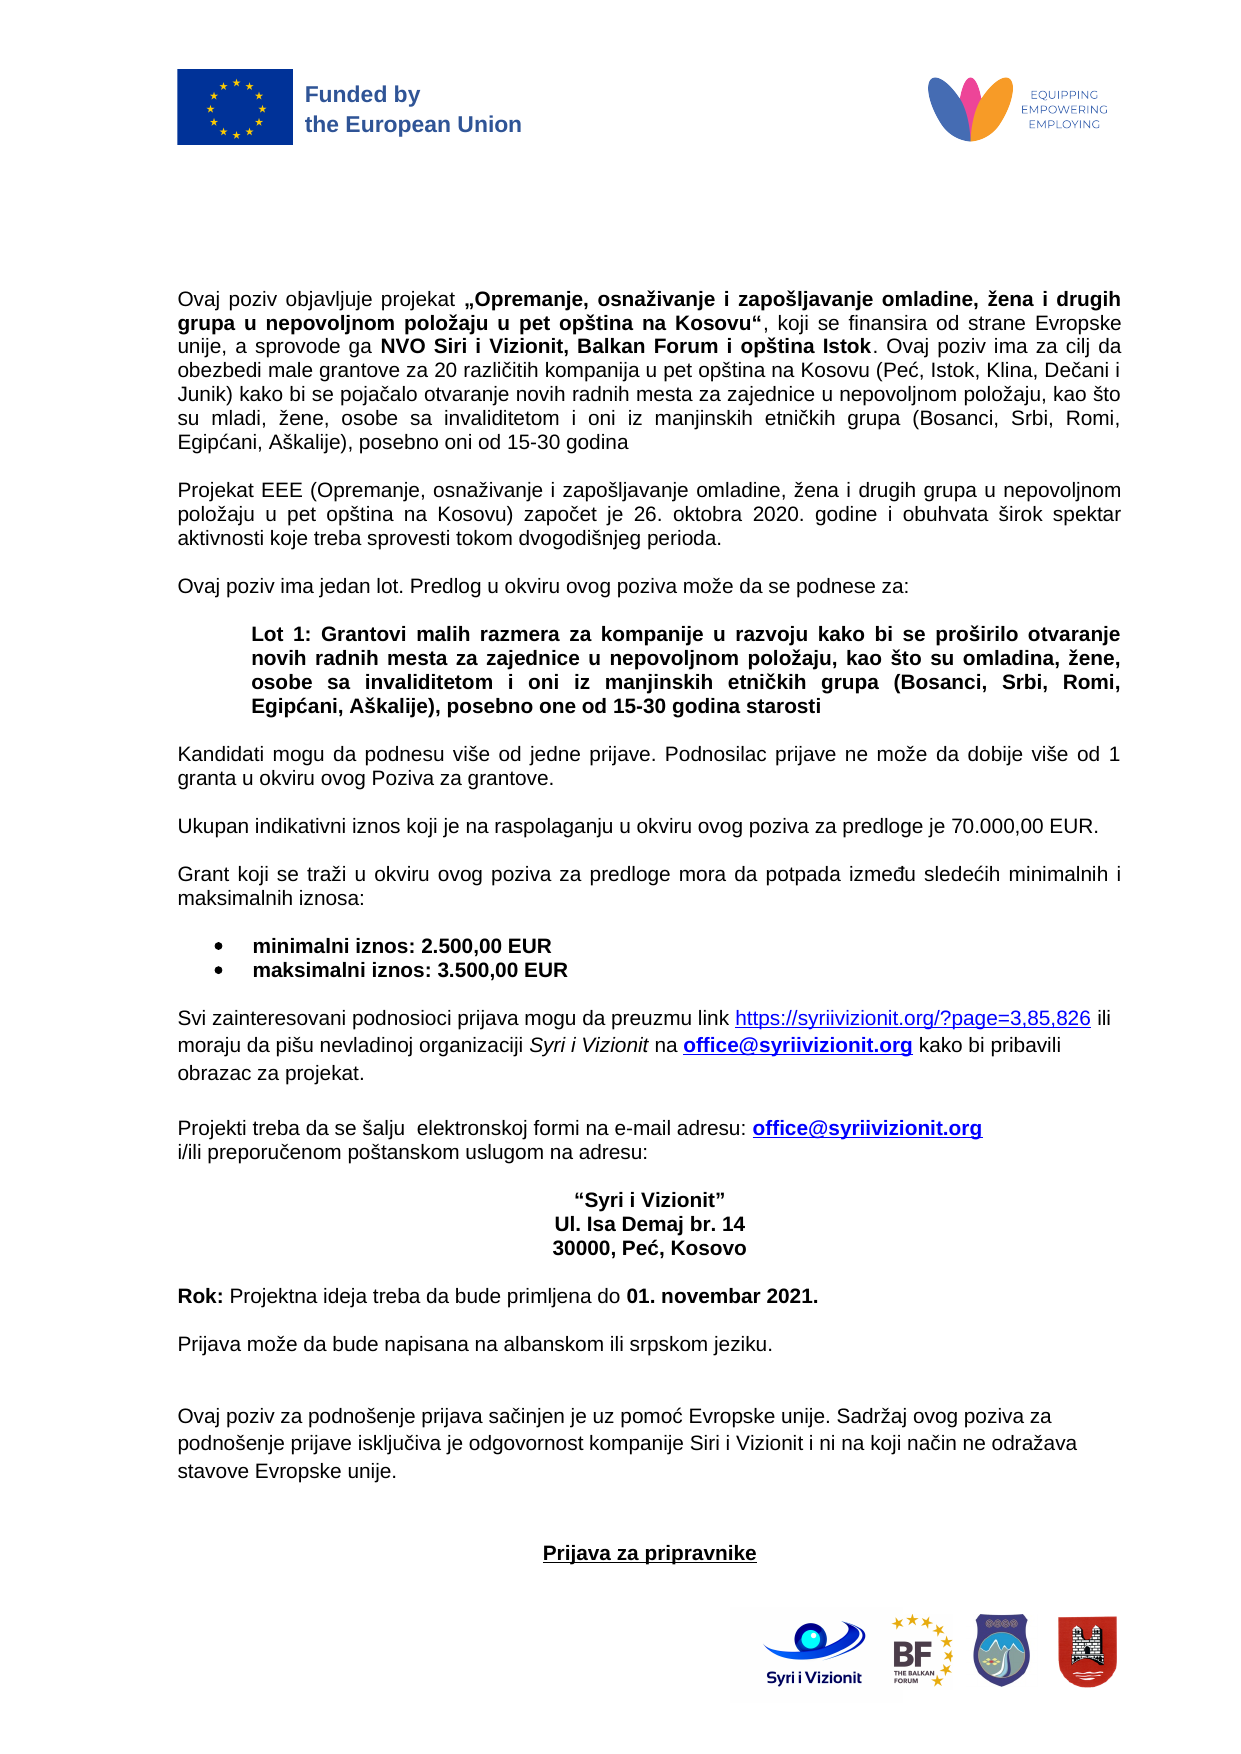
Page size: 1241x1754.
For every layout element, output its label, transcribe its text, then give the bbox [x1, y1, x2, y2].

text i/ili preporučenom poštanskom uslugom na adresu: [177, 1140, 1122, 1164]
text Ovaj poziv za podnošenje prijava sačinjen je uz pomoć Evropske unije. Sadržaj ovog poziva za podnošenje prijave isključiva je odgovornost kompanije Siri i Vizionit i ni na koji način ne odražava stavove Evropske unije. [177, 1404, 1122, 1483]
picture [729, 1607, 953, 1703]
text Ukupan indikativni iznos koji je na raspolaganju u okviru ovog poziva za predloge je 70.000,00 EUR. [177, 813, 1122, 837]
list maksimalni iznos: 3.500,00 EUR [215, 958, 1122, 982]
text Ovaj poziv ima jedan lot. Predlog u okviru ovog poziva može da se podnese za: [177, 574, 1122, 598]
picture [1056, 1615, 1118, 1687]
text Ovaj poziv objavljuje projekat „Opremanje, osnaživanje i zapošljavanje omladine, žena i drugih grupa u nepovoljnom položaju u pet opština na Kosovu“, koji se finansira od strane Evropske unije, a sprovode ga NVO Siri i Vizionit, Balkan Forum i opština Istok. Ovaj poziv ima za cilj da obezbedi male grantove za 20 različitih kompanija u pet opština na Kosovu (Peć, Istok, Klina, Dečani i Junik) kako bi se pojačalo otvaranje novih radnih mesta za zajednice u nepovoljnom položaju, kao što su mladi, žene, osobe sa invaliditetom i oni iz manjinskih etničkih grupa (Bosanci, Srbi, Romi, Egipćani, Aškalije), posebno oni od 15-30 godina [177, 286, 1122, 454]
picture [965, 1614, 1038, 1687]
text Projekti treba da se šalju elektronskoj formi na e-mail adresu: office@syriivizionit.org [177, 1116, 1122, 1140]
picture [177, 69, 293, 145]
list minimalni iznos: 2.500,00 EUR [215, 934, 1122, 958]
picture [914, 53, 1121, 214]
text Prijava za pripravnike [177, 1541, 1122, 1565]
text 30000, Peć, Kosovo [177, 1236, 1122, 1259]
text Prijava može da bude napisana na albanskom ili srpskom jeziku. [177, 1331, 1122, 1355]
list Svi zainteresovani podnosioci prijava mogu da preuzmu link https://syriivizionit.org/?page=3,85,826 ili moraju da pišu nevladinoj organizaciji Syri i Vizionit na office@syriivizionit.org kako bi pribavili obrazac za projekat. [177, 1006, 1122, 1085]
text Kandidati mogu da podnesu više od jedne prijave. Podnosilac prijave ne može da dobije više od 1 granta u okviru ovog Poziva za grantove. [177, 742, 1122, 789]
text Lot 1: Grantovi malih razmera za kompanije u razvoju kako bi se proširilo otvaranje novih radnih mesta za zajednice u nepovoljnom položaju, kao što su omladina, žene, osobe sa invaliditetom i oni iz manjinskih etničkih grupa (Bosanci, Srbi, Romi, Egipćani, Aškalije), posebno one od 15-30 godina starosti [251, 622, 1122, 718]
text “Syri i Vizionit” [177, 1188, 1122, 1212]
text Projekat EEE (Opremanje, osnaživanje i zapošljavanje omladine, žena i drugih grupa u nepovoljnom položaju u pet opština na Kosovu) započet je 26. oktobra 2020. godine i obuhvata širok spektar aktivnosti koje treba sprovesti tokom dvogodišnjeg perioda. [177, 478, 1122, 550]
text Ul. Isa Demaj br. 14 [177, 1212, 1122, 1236]
text Rok: Projektna ideja treba da bude primljena do 01. novembar 2021. [177, 1283, 1122, 1307]
text Grant koji se traži u okviru ovog poziva za predloge mora da potpada između sledećih minimalnih i maksimalnih iznosa: [177, 862, 1122, 910]
